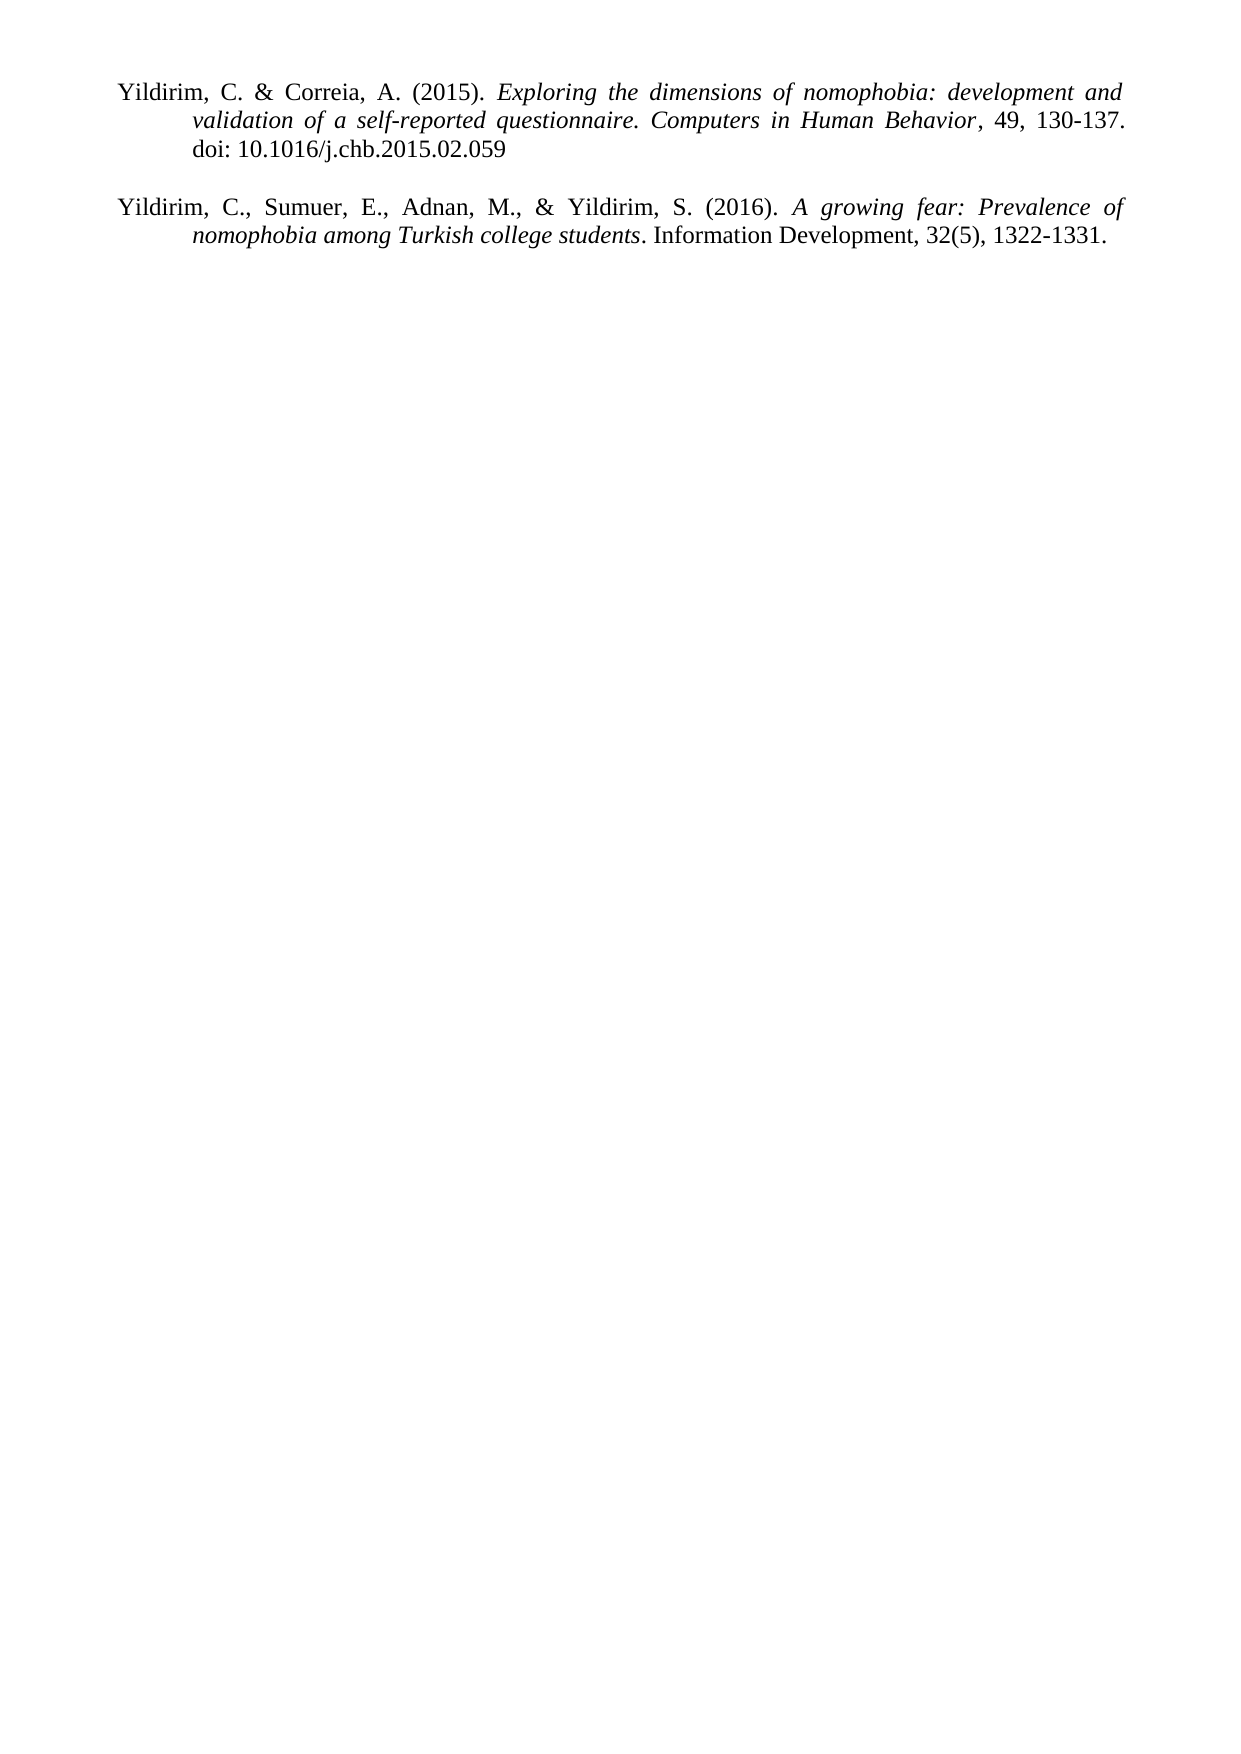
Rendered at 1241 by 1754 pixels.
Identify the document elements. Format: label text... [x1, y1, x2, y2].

text Yildirim, C., Sumuer, E., Adnan, M., & Yildirim, S. (2016). A growing fear: Prevalence of nomophobia among Turkish college students. Information Development, 32(5), 1322-1331. [117, 192, 1126, 249]
text Yildirim, C. & Correia, A. (2015). Exploring the dimensions of nomophobia: development and validation of a self-reported questionnaire. Computers in Human Behavior, 49, 130-137. doi: 10.1016/j.chb.2015.02.059 [117, 77, 1126, 163]
